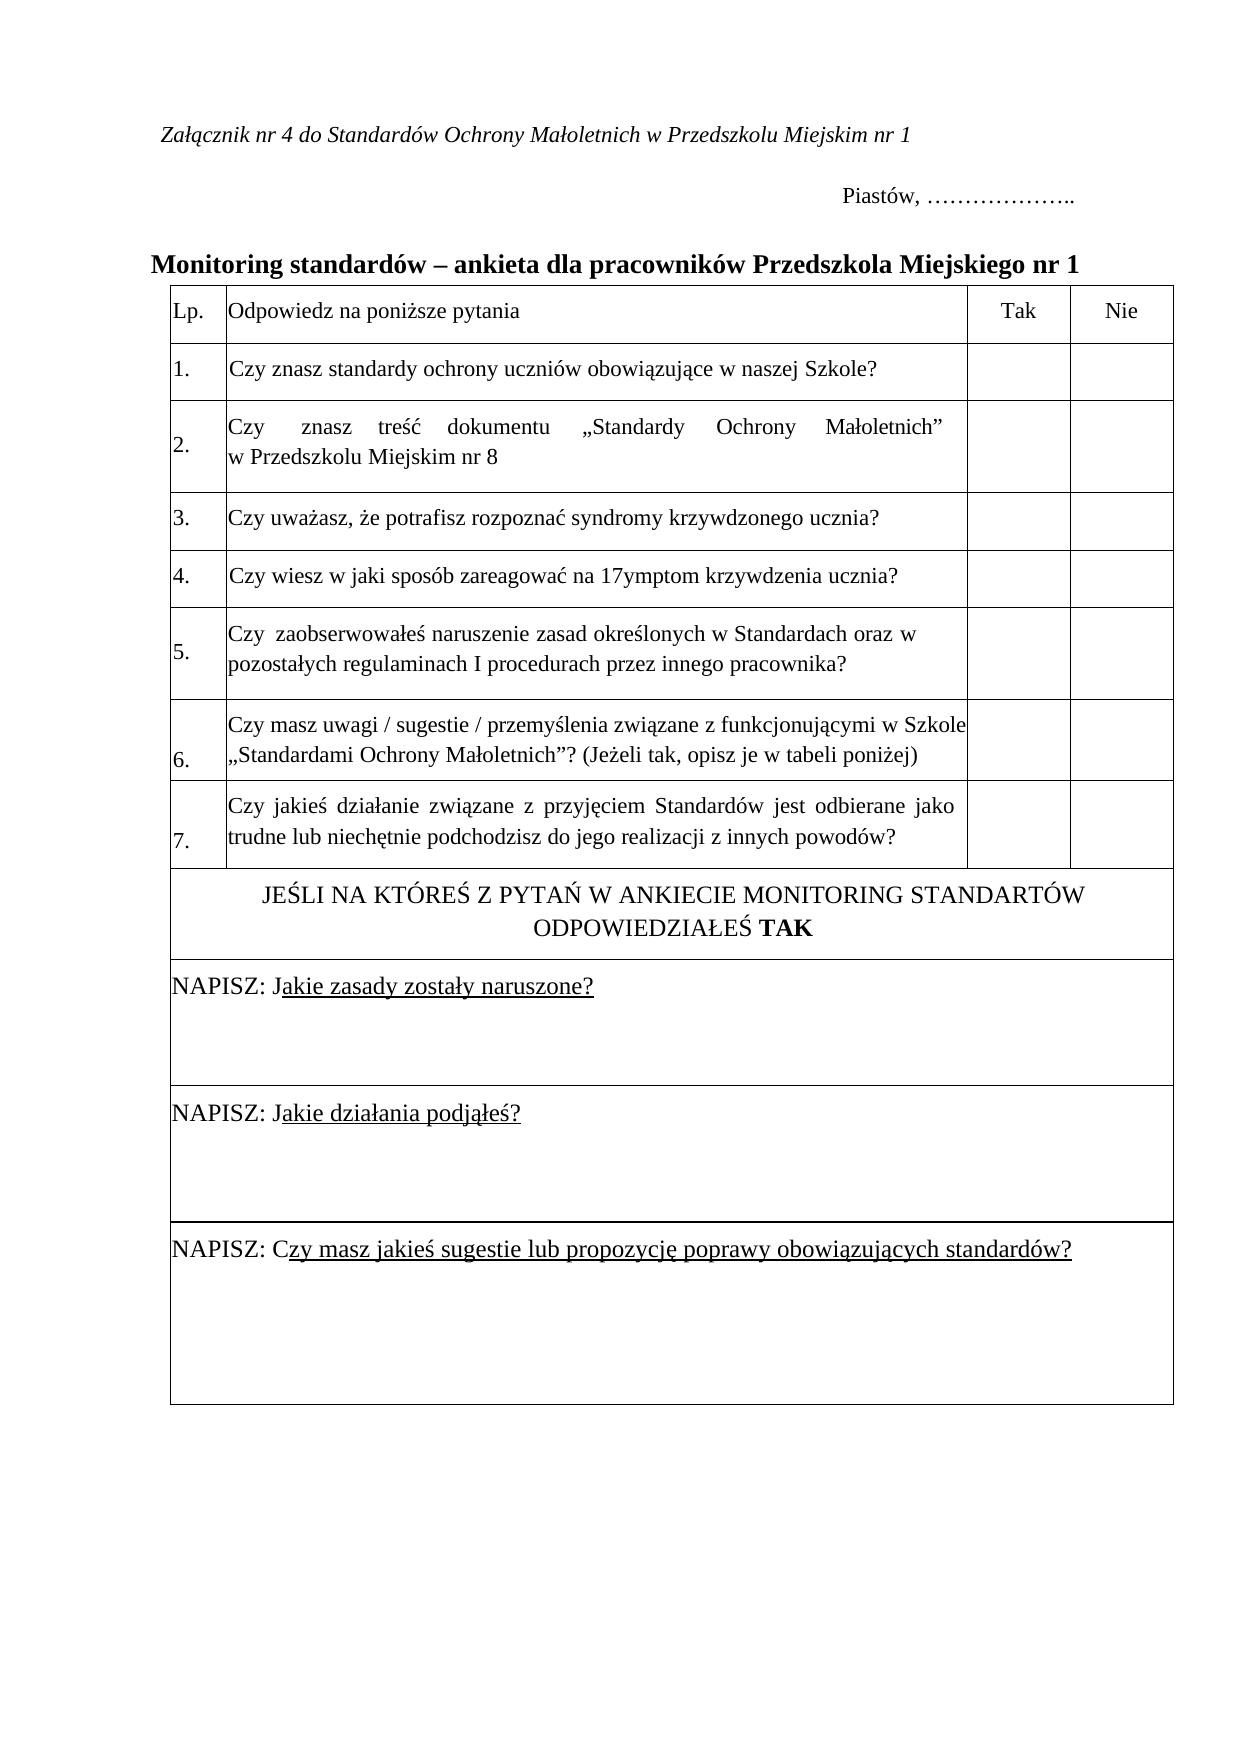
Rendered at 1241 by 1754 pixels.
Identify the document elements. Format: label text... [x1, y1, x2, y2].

table_cell 5. [171, 608, 226, 698]
table_cell JEŚLI NA KTÓREŚ Z PYTAŃ W ANKIECIE MONITORING STANDARTÓW ODPOWIEDZIAŁEŚ TAK [171, 869, 1173, 959]
table_cell [968, 608, 1070, 698]
table_cell [1071, 493, 1173, 549]
table_cell 3. [171, 493, 226, 549]
table_cell Czy znasz standardy ochrony uczniów obowiązujące w naszej Szkole? [227, 344, 967, 400]
table_cell [968, 781, 1070, 868]
table_cell Czy zaobserwowałeś naruszenie zasad określonych w Standardach oraz w pozostałych regulaminach I procedurach przez innego pracownika? [227, 608, 967, 698]
table_cell [968, 700, 1070, 780]
table_header Nie [1071, 286, 1173, 342]
table_cell [1071, 344, 1173, 400]
table_cell [1071, 608, 1173, 698]
table_header Tak [968, 286, 1070, 342]
text Monitoring standardów – ankieta dla pracowników Przedszkola Miejskiego nr 1 [151, 248, 1186, 280]
table_cell [968, 401, 1070, 492]
table_cell 1. [171, 344, 226, 400]
table_cell 2. [171, 401, 226, 492]
table_header Odpowiedz na poniższe pytania [227, 286, 967, 342]
table_cell Czy wiesz w jaki sposób zareagować na 17ymptom krzywdzenia ucznia? [227, 551, 967, 607]
table_cell Czy znasz treść dokumentu „Standardy Ochrony Małoletnich” w Przedszkolu Miejskim nr 8 [227, 401, 967, 492]
table_header Lp. [171, 286, 226, 342]
table_cell Czy uważasz, że potrafisz rozpoznać syndromy krzywdzonego ucznia? [227, 493, 967, 549]
table_cell [1071, 401, 1173, 492]
table_cell [968, 344, 1070, 400]
text Załącznik nr 4 do Standardów Ochrony Małoletnich w Przedszkolu Miejskim nr 1 [160, 121, 1186, 147]
table_cell Czy masz uwagi / sugestie / przemyślenia związane z funkcjonującymi w Szkole „Standardami Ochrony Małoletnich”? (Jeżeli tak, opisz je w tabeli poniżej) [227, 700, 967, 780]
table_cell [968, 493, 1070, 549]
table_cell [1071, 781, 1173, 868]
text Piastów, ……………….. [842, 182, 1186, 208]
table_cell [1071, 700, 1173, 780]
table_cell Czy jakieś działanie związane z przyjęciem Standardów jest odbierane jako trudne lub niechętnie podchodzisz do jego realizacji z innych powodów? [227, 781, 967, 868]
table_cell NAPISZ: Czy masz jakieś sugestie lub propozycję poprawy obowiązujących standardów? [171, 1223, 1173, 1404]
table_cell [968, 551, 1070, 607]
table_cell NAPISZ: Jakie działania podjąłeś? [171, 1086, 1173, 1221]
table_cell [1071, 551, 1173, 607]
table_cell 7. [171, 781, 226, 868]
table_cell 4. [171, 551, 226, 607]
table_cell 6. [171, 700, 226, 780]
table_cell NAPISZ: Jakie zasady zostały naruszone? [171, 960, 1173, 1085]
